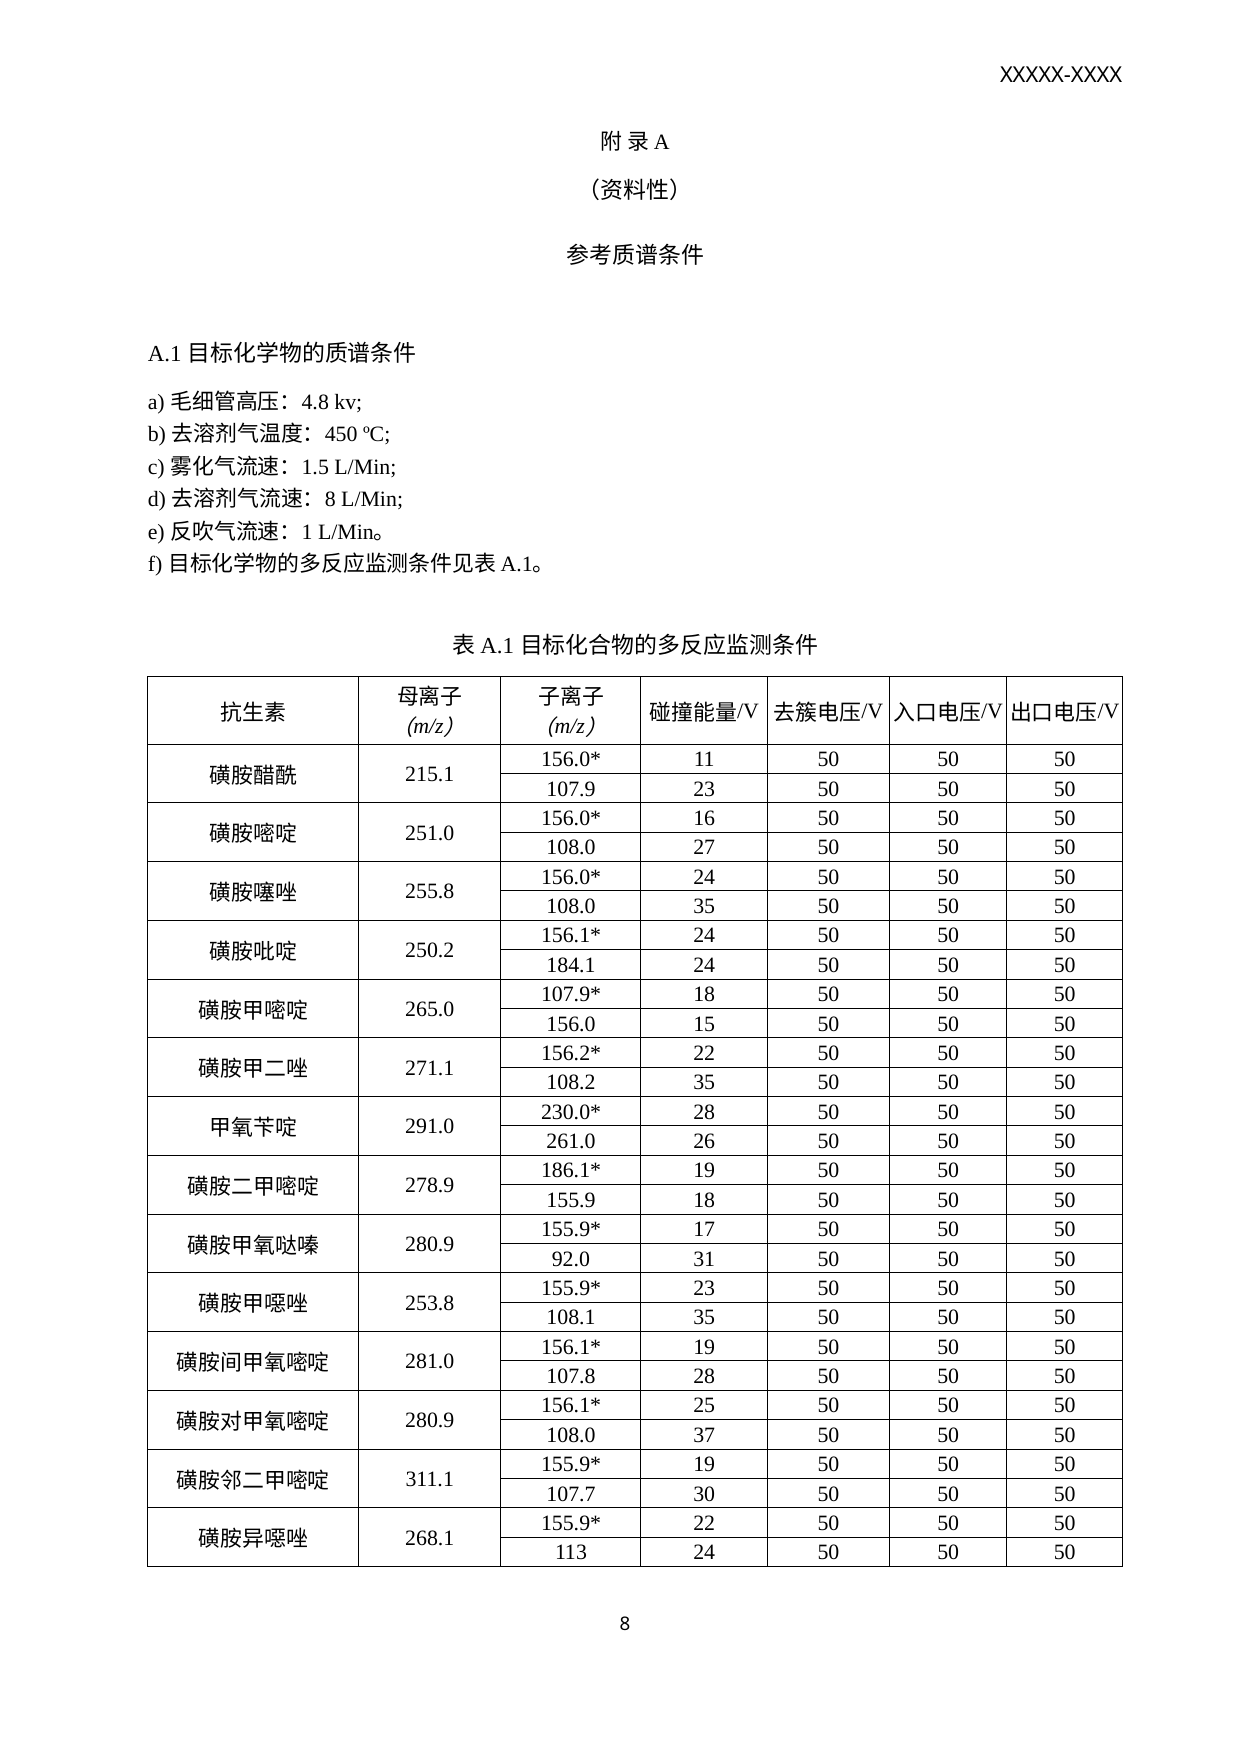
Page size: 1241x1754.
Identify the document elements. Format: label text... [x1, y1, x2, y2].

table_cell 50 [1007, 1420, 1122, 1448]
table_cell 50 [768, 1450, 889, 1478]
table_cell 155.9* [501, 1215, 640, 1243]
table_cell 50 [1007, 833, 1122, 861]
table_cell 50 [890, 1332, 1006, 1360]
table_cell 291.0 [359, 1097, 500, 1155]
list 雾化气流速：1.5 L/Min; [148, 448, 1122, 481]
table_cell 磺胺对甲氧嘧啶 [148, 1391, 358, 1448]
table_cell 24 [641, 950, 767, 978]
text A.1 目标化学物的质谱条件 [148, 318, 1122, 383]
table_cell 50 [768, 1215, 889, 1243]
table_cell 50 [768, 980, 889, 1008]
table_cell 50 [768, 1538, 889, 1566]
table_cell 155.9* [501, 1273, 640, 1302]
table_cell 50 [1007, 980, 1122, 1008]
table_cell 184.1 [501, 950, 640, 978]
text 附 录 A [148, 123, 1122, 156]
table_cell 23 [641, 774, 767, 802]
table_cell 50 [768, 803, 889, 832]
table_cell 50 [1007, 1508, 1122, 1537]
table_cell 50 [1007, 774, 1122, 802]
table_cell 50 [890, 1420, 1006, 1448]
table_cell 50 [1007, 1126, 1122, 1155]
table_cell 50 [768, 1126, 889, 1155]
table_cell 107.9 [501, 774, 640, 802]
table_cell 22 [641, 1508, 767, 1537]
table_cell 107.9* [501, 980, 640, 1008]
table_cell 50 [890, 1244, 1006, 1272]
table_cell 50 [768, 1068, 889, 1096]
table_cell 50 [890, 745, 1006, 773]
table_cell 50 [1007, 1332, 1122, 1360]
table_cell 磺胺甲氧哒嗪 [148, 1215, 358, 1272]
table_cell 35 [641, 1068, 767, 1096]
table_header 子离子（m/z） [501, 677, 640, 743]
table_cell 19 [641, 1450, 767, 1478]
table_cell 280.9 [359, 1215, 500, 1272]
table_cell 107.7 [501, 1479, 640, 1507]
table_cell 28 [641, 1097, 767, 1125]
table_cell 磺胺噻唑 [148, 862, 358, 920]
table_cell 磺胺醋酰 [148, 745, 358, 802]
table_header 去簇电压/V [768, 677, 889, 743]
table_cell 37 [641, 1420, 767, 1448]
table_cell 50 [890, 1479, 1006, 1507]
text （资料性） [148, 156, 1122, 221]
table_cell 50 [768, 1391, 889, 1419]
table_cell 265.0 [359, 980, 500, 1037]
table_cell 50 [890, 1038, 1006, 1067]
table_cell 磺胺间甲氧嘧啶 [148, 1332, 358, 1390]
list 毛细管高压：4.8 kv; [148, 383, 1122, 416]
table_cell 251.0 [359, 803, 500, 861]
table_cell 27 [641, 833, 767, 861]
table_cell 108.0 [501, 1420, 640, 1448]
table_cell 50 [1007, 1273, 1122, 1302]
table_cell 24 [641, 1538, 767, 1566]
table_cell 156.0* [501, 803, 640, 832]
table_cell 156.0* [501, 745, 640, 773]
table_cell 50 [1007, 1156, 1122, 1184]
table_cell 281.0 [359, 1332, 500, 1390]
table_cell 50 [768, 1479, 889, 1507]
table_header 抗生素 [148, 677, 358, 743]
table_cell 24 [641, 921, 767, 949]
table_cell 156.0 [501, 1009, 640, 1037]
table_cell 50 [768, 950, 889, 978]
table_cell 50 [1007, 950, 1122, 978]
table_cell 50 [768, 891, 889, 920]
table_cell 11 [641, 745, 767, 773]
table_cell 155.9* [501, 1450, 640, 1478]
table_cell 26 [641, 1126, 767, 1155]
table_cell 250.2 [359, 921, 500, 978]
table_cell 50 [768, 1038, 889, 1067]
table_cell 50 [890, 1126, 1006, 1155]
table_cell 50 [890, 1538, 1006, 1566]
table_cell 50 [1007, 1303, 1122, 1331]
table_cell 92.0 [501, 1244, 640, 1272]
table_cell 50 [768, 1361, 889, 1390]
table_header 碰撞能量/V [641, 677, 767, 743]
table_cell 268.1 [359, 1508, 500, 1566]
table_cell 50 [768, 1273, 889, 1302]
table_cell 50 [768, 1244, 889, 1272]
table_cell 23 [641, 1273, 767, 1302]
table_cell 155.9 [501, 1185, 640, 1213]
table_cell 50 [890, 1215, 1006, 1243]
table_cell 18 [641, 1185, 767, 1213]
table_cell 50 [890, 803, 1006, 832]
table_cell 50 [1007, 745, 1122, 773]
list 反吹气流速：1 L/Min。 [148, 513, 1122, 546]
table_cell 50 [1007, 1185, 1122, 1213]
table_cell 271.1 [359, 1038, 500, 1096]
table_cell 278.9 [359, 1156, 500, 1213]
table_cell 108.1 [501, 1303, 640, 1331]
table_cell 50 [1007, 891, 1122, 920]
table_cell 50 [768, 1303, 889, 1331]
table_cell 50 [1007, 1068, 1122, 1096]
table_cell 18 [641, 980, 767, 1008]
table_cell 50 [1007, 1391, 1122, 1419]
table_cell 50 [890, 1068, 1006, 1096]
table_cell 108.0 [501, 891, 640, 920]
table_cell 215.1 [359, 745, 500, 802]
table_cell 磺胺二甲嘧啶 [148, 1156, 358, 1213]
table_cell 28 [641, 1361, 767, 1390]
table_cell 156.0* [501, 862, 640, 890]
table_cell 50 [890, 950, 1006, 978]
table_cell 19 [641, 1332, 767, 1360]
table_cell 50 [890, 1097, 1006, 1125]
table_cell 19 [641, 1156, 767, 1184]
table_cell 155.9* [501, 1508, 640, 1537]
table_cell 50 [1007, 1538, 1122, 1566]
table_cell 50 [768, 1185, 889, 1213]
table_cell 50 [768, 745, 889, 773]
table_cell 磺胺甲噁唑 [148, 1273, 358, 1331]
table_cell 磺胺甲二唑 [148, 1038, 358, 1096]
list 去溶剂气温度：450 ºC; [148, 416, 1122, 448]
table_cell 甲氧苄啶 [148, 1097, 358, 1155]
table_cell 16 [641, 803, 767, 832]
table_cell 255.8 [359, 862, 500, 920]
table_cell 186.1* [501, 1156, 640, 1184]
table_cell 50 [768, 774, 889, 802]
table_cell 50 [768, 1332, 889, 1360]
table_cell 50 [890, 774, 1006, 802]
table_cell 22 [641, 1038, 767, 1067]
table_cell 50 [768, 862, 889, 890]
table_cell 35 [641, 891, 767, 920]
table_cell 50 [768, 921, 889, 949]
table_cell 50 [890, 1185, 1006, 1213]
table_cell 50 [890, 1156, 1006, 1184]
table_cell 50 [768, 1156, 889, 1184]
table_cell 108.0 [501, 833, 640, 861]
table_cell 磺胺嘧啶 [148, 803, 358, 861]
table_cell 50 [890, 1391, 1006, 1419]
table_cell 30 [641, 1479, 767, 1507]
table_header 出口电压/V [1007, 677, 1122, 743]
table_cell 50 [1007, 1215, 1122, 1243]
table_cell 108.2 [501, 1068, 640, 1096]
table_cell 50 [1007, 1479, 1122, 1507]
table_cell 24 [641, 862, 767, 890]
table_cell 磺胺吡啶 [148, 921, 358, 978]
table_cell 311.1 [359, 1450, 500, 1507]
table_cell 17 [641, 1215, 767, 1243]
table_cell 磺胺甲嘧啶 [148, 980, 358, 1037]
table_cell 50 [1007, 862, 1122, 890]
table_cell 50 [1007, 1097, 1122, 1125]
table_cell 261.0 [501, 1126, 640, 1155]
text 参考质谱条件 [148, 221, 1122, 286]
table_cell 50 [890, 921, 1006, 949]
table_cell 50 [1007, 1009, 1122, 1037]
table_cell 50 [768, 833, 889, 861]
table_cell 50 [1007, 1361, 1122, 1390]
table_cell 107.8 [501, 1361, 640, 1390]
table_cell 156.1* [501, 1332, 640, 1360]
table_cell 280.9 [359, 1391, 500, 1448]
table_cell 50 [1007, 921, 1122, 949]
table_cell 50 [890, 1009, 1006, 1037]
table_header 入口电压/V [890, 677, 1006, 743]
table_cell 50 [890, 1450, 1006, 1478]
table_cell 50 [1007, 1038, 1122, 1067]
table_cell 35 [641, 1303, 767, 1331]
table_cell 25 [641, 1391, 767, 1419]
table_cell 50 [768, 1009, 889, 1037]
list 目标化学物的多反应监测条件见表A.1。 [148, 546, 1122, 578]
table_cell 230.0* [501, 1097, 640, 1125]
table_cell 50 [890, 1303, 1006, 1331]
table_cell 50 [890, 1361, 1006, 1390]
table_cell 50 [768, 1420, 889, 1448]
text 表 A.1 目标化合物的多反应监测条件 [148, 611, 1122, 676]
table_cell 156.2* [501, 1038, 640, 1067]
table_cell 31 [641, 1244, 767, 1272]
list 去溶剂气流速：8 L/Min; [148, 481, 1122, 513]
table_cell 50 [768, 1097, 889, 1125]
table_cell 50 [890, 980, 1006, 1008]
table_cell 50 [890, 862, 1006, 890]
table_cell 156.1* [501, 921, 640, 949]
table_cell 50 [890, 891, 1006, 920]
table_cell 磺胺邻二甲嘧啶 [148, 1450, 358, 1507]
table_cell 磺胺异噁唑 [148, 1508, 358, 1566]
table_cell 50 [1007, 803, 1122, 832]
table_cell 50 [768, 1508, 889, 1537]
table_header 母离子（m/z） [359, 677, 500, 743]
table_cell 113 [501, 1538, 640, 1566]
table_cell 156.1* [501, 1391, 640, 1419]
table_cell 253.8 [359, 1273, 500, 1331]
table_cell 50 [890, 1273, 1006, 1302]
table_cell 50 [1007, 1244, 1122, 1272]
table_cell 50 [890, 833, 1006, 861]
table_cell 15 [641, 1009, 767, 1037]
table_cell 50 [1007, 1450, 1122, 1478]
table_cell 50 [890, 1508, 1006, 1537]
